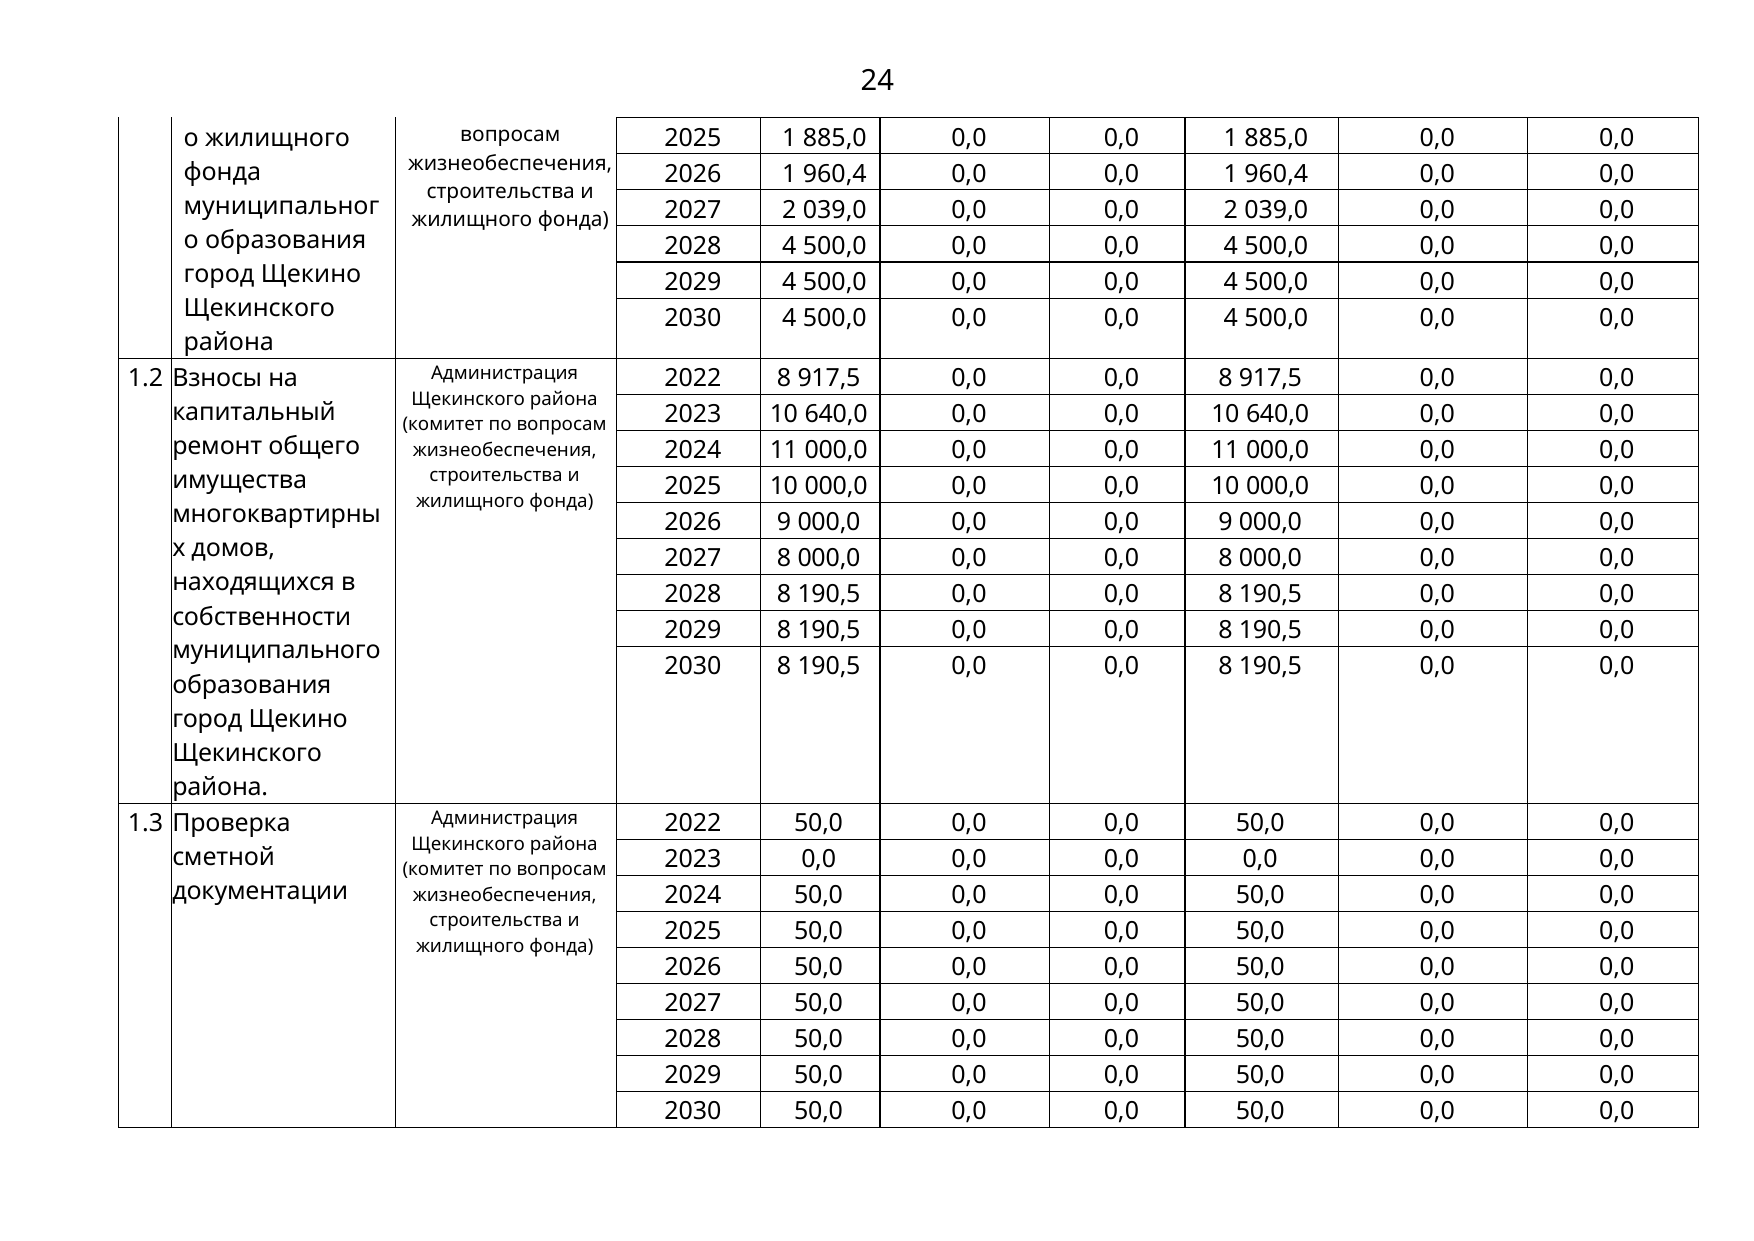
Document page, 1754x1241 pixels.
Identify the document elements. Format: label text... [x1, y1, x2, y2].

table_cell 0,0 [1528, 226, 1698, 261]
table_cell 50,0 [1186, 876, 1338, 911]
table_cell 50,0 [1186, 948, 1338, 983]
table_cell 0,0 [1339, 118, 1527, 153]
table_cell 50,0 [761, 1092, 879, 1127]
table_cell 0,0 [1528, 948, 1698, 983]
table_cell 0,0 [1339, 539, 1527, 574]
table_cell 50,0 [761, 876, 879, 911]
table_cell 0,0 [1339, 647, 1527, 802]
table_cell 2029 [617, 611, 760, 646]
table_cell 2027 [617, 539, 760, 574]
table_cell 2026 [617, 948, 760, 983]
table_cell 2028 [617, 1020, 760, 1055]
table_cell 0,0 [1528, 984, 1698, 1019]
table_cell 50,0 [761, 948, 879, 983]
table_cell Проверка сметной документации [172, 804, 395, 1127]
table_cell 0,0 [881, 118, 1049, 153]
table_cell 0,0 [881, 190, 1049, 225]
table_cell 0,0 [1339, 503, 1527, 538]
table_cell Администрация Щекинского района (комитет по вопросам жизнеобеспечения, строительства и жилищного фонда) [396, 359, 616, 802]
table_cell 8 917,5 [1186, 359, 1338, 394]
table_cell 0,0 [1050, 948, 1184, 983]
table_cell 2026 [617, 503, 760, 538]
table_cell 0,0 [881, 912, 1049, 947]
table_cell 0,0 [1339, 226, 1527, 261]
table_cell 10 000,0 [1186, 467, 1338, 502]
table_cell 0,0 [1339, 1092, 1527, 1127]
table_cell 1.2 [119, 359, 171, 802]
table_cell 0,0 [1528, 431, 1698, 466]
table_cell 0,0 [1050, 1056, 1184, 1091]
table_cell 0,0 [881, 876, 1049, 911]
table_cell 2028 [617, 575, 760, 610]
table_cell 4 500,0 [1186, 299, 1338, 358]
table_cell 50,0 [1186, 1020, 1338, 1055]
table_cell 0,0 [1339, 840, 1527, 874]
table_cell 0,0 [881, 647, 1049, 802]
table_cell 0,0 [1339, 1056, 1527, 1091]
table_cell 0,0 [1528, 1092, 1698, 1127]
table_cell 4 500,0 [761, 226, 879, 261]
table_cell 2025 [617, 118, 760, 153]
table_cell 0,0 [1050, 840, 1184, 874]
table_cell 0,0 [881, 948, 1049, 983]
table_cell 0,0 [1339, 1020, 1527, 1055]
table_cell 2027 [617, 984, 760, 1019]
table_cell 0,0 [1050, 299, 1184, 358]
table_cell 0,0 [1528, 647, 1698, 802]
table_cell 0,0 [1050, 1020, 1184, 1055]
table_cell 9 000,0 [761, 503, 879, 538]
table_cell 0,0 [1528, 804, 1698, 838]
table_cell 0,0 [881, 395, 1049, 430]
table_cell 0,0 [881, 1056, 1049, 1091]
table_cell 0,0 [881, 467, 1049, 502]
table_cell 0,0 [1339, 395, 1527, 430]
table_cell 0,0 [881, 575, 1049, 610]
table_cell 2030 [617, 647, 760, 802]
table_cell 0,0 [881, 226, 1049, 261]
table_cell 0,0 [1339, 611, 1527, 646]
table_cell 4 500,0 [761, 263, 879, 297]
table_cell 0,0 [1050, 1092, 1184, 1127]
table_cell 0,0 [1339, 431, 1527, 466]
table_cell 0,0 [881, 840, 1049, 874]
table_cell 8 917,5 [761, 359, 879, 394]
table_cell 4 500,0 [1186, 263, 1338, 297]
table_cell Взносы на капитальный ремонт общего имущества многоквартирных домов, находящихся в собственности муниципального образования город Щекино Щекинского района. [172, 359, 395, 802]
table_cell 0,0 [1339, 299, 1527, 358]
table_cell 50,0 [761, 1056, 879, 1091]
table_cell 2 039,0 [761, 190, 879, 225]
table_cell 10 640,0 [1186, 395, 1338, 430]
table_cell 50,0 [1186, 1092, 1338, 1127]
table_cell 0,0 [881, 263, 1049, 297]
table_cell 0,0 [1528, 840, 1698, 874]
table_cell 0,0 [1528, 611, 1698, 646]
table_cell 0,0 [1050, 503, 1184, 538]
table_cell 1.3 [119, 804, 171, 1127]
table_cell 0,0 [1050, 263, 1184, 297]
table_cell 50,0 [761, 1020, 879, 1055]
table_cell 0,0 [1528, 912, 1698, 947]
table_cell 2026 [617, 154, 760, 189]
table_cell 1 960,4 [761, 154, 879, 189]
table_cell 50,0 [1186, 804, 1338, 838]
table_cell 0,0 [1050, 118, 1184, 153]
table_cell 8 000,0 [761, 539, 879, 574]
table_cell 2028 [617, 226, 760, 261]
table_cell 0,0 [761, 840, 879, 874]
table_cell 0,0 [1050, 912, 1184, 947]
table_cell 2030 [617, 299, 760, 358]
table_cell 0,0 [1528, 539, 1698, 574]
table_cell 0,0 [1339, 876, 1527, 911]
table_cell 8 190,5 [1186, 647, 1338, 802]
table_cell 0,0 [1050, 226, 1184, 261]
table_cell 0,0 [1339, 359, 1527, 394]
table_cell 0,0 [881, 1092, 1049, 1127]
table_cell 2030 [617, 1092, 760, 1127]
table_cell 4 500,0 [761, 299, 879, 358]
table_cell 0,0 [1050, 611, 1184, 646]
table_cell 8 190,5 [1186, 575, 1338, 610]
table_cell 0,0 [1339, 154, 1527, 189]
table_cell 0,0 [1528, 1056, 1698, 1091]
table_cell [396, 804, 616, 1127]
table_cell 2024 [617, 876, 760, 911]
table_cell 0,0 [1528, 359, 1698, 394]
table_cell 0,0 [1050, 190, 1184, 225]
table_cell 8 190,5 [1186, 611, 1338, 646]
table_cell 50,0 [761, 984, 879, 1019]
table_cell 0,0 [1528, 575, 1698, 610]
table_cell 0,0 [1528, 118, 1698, 153]
table_cell 8 190,5 [761, 575, 879, 610]
table_cell 0,0 [1528, 299, 1698, 358]
table_cell 9 000,0 [1186, 503, 1338, 538]
table_cell 50,0 [1186, 912, 1338, 947]
table_cell 0,0 [1050, 359, 1184, 394]
table_cell 0,0 [1528, 503, 1698, 538]
table_cell 10 000,0 [761, 467, 879, 502]
table_cell 0,0 [1528, 154, 1698, 189]
table_cell 2 039,0 [1186, 190, 1338, 225]
table_cell 0,0 [881, 804, 1049, 838]
table_cell 2027 [617, 190, 760, 225]
table_cell 2025 [617, 912, 760, 947]
table_cell 0,0 [1050, 395, 1184, 430]
table_cell 0,0 [1339, 984, 1527, 1019]
table_cell 0,0 [1339, 263, 1527, 297]
table_cell 0,0 [1050, 984, 1184, 1019]
table_cell 2029 [617, 1056, 760, 1091]
table_cell 0,0 [1339, 804, 1527, 838]
table_cell 0,0 [1528, 190, 1698, 225]
table_cell 0,0 [1339, 467, 1527, 502]
table_cell 0,0 [1528, 263, 1698, 297]
table_cell 0,0 [1339, 912, 1527, 947]
table_cell 0,0 [1050, 431, 1184, 466]
table_cell 8 190,5 [761, 647, 879, 802]
table_cell 0,0 [881, 984, 1049, 1019]
table_cell 0,0 [881, 431, 1049, 466]
table_cell 0,0 [1528, 467, 1698, 502]
table_cell 50,0 [1186, 1056, 1338, 1091]
table_cell 0,0 [1186, 840, 1338, 874]
table_cell 10 640,0 [761, 395, 879, 430]
table_cell 0,0 [1050, 154, 1184, 189]
table_cell 1 885,0 [1186, 118, 1338, 153]
table_cell 50,0 [761, 912, 879, 947]
table_cell 11 000,0 [1186, 431, 1338, 466]
table_cell 0,0 [1050, 467, 1184, 502]
table_cell 0,0 [1050, 647, 1184, 802]
table_cell 8 190,5 [761, 611, 879, 646]
table_cell 0,0 [1528, 395, 1698, 430]
table_cell 0,0 [881, 359, 1049, 394]
table_cell 2023 [617, 395, 760, 430]
table_cell 11 000,0 [761, 431, 879, 466]
table_cell 0,0 [881, 611, 1049, 646]
table_cell 2024 [617, 431, 760, 466]
table_cell 8 000,0 [1186, 539, 1338, 574]
table_cell 2025 [617, 467, 760, 502]
table_cell 0,0 [1528, 876, 1698, 911]
table_cell 0,0 [1339, 190, 1527, 225]
table_cell 50,0 [1186, 984, 1338, 1019]
table_cell 0,0 [881, 1020, 1049, 1055]
table_cell 0,0 [881, 539, 1049, 574]
table_cell 4 500,0 [1186, 226, 1338, 261]
table_cell 0,0 [1050, 575, 1184, 610]
table_cell 0,0 [1050, 539, 1184, 574]
table_cell 0,0 [1339, 948, 1527, 983]
table_cell 0,0 [881, 299, 1049, 358]
table_cell 2022 [617, 804, 760, 838]
table_cell 1 885,0 [761, 118, 879, 153]
table_cell 0,0 [1339, 575, 1527, 610]
table_cell 50,0 [761, 804, 879, 838]
table_cell 2022 [617, 359, 760, 394]
table_cell 2023 [617, 840, 760, 874]
table_cell 1 960,4 [1186, 154, 1338, 189]
table_cell 0,0 [1528, 1020, 1698, 1055]
table_cell 2029 [617, 263, 760, 297]
table_cell 0,0 [1050, 876, 1184, 911]
table_cell 0,0 [881, 503, 1049, 538]
table_cell 0,0 [881, 154, 1049, 189]
table_cell 0,0 [1050, 804, 1184, 838]
